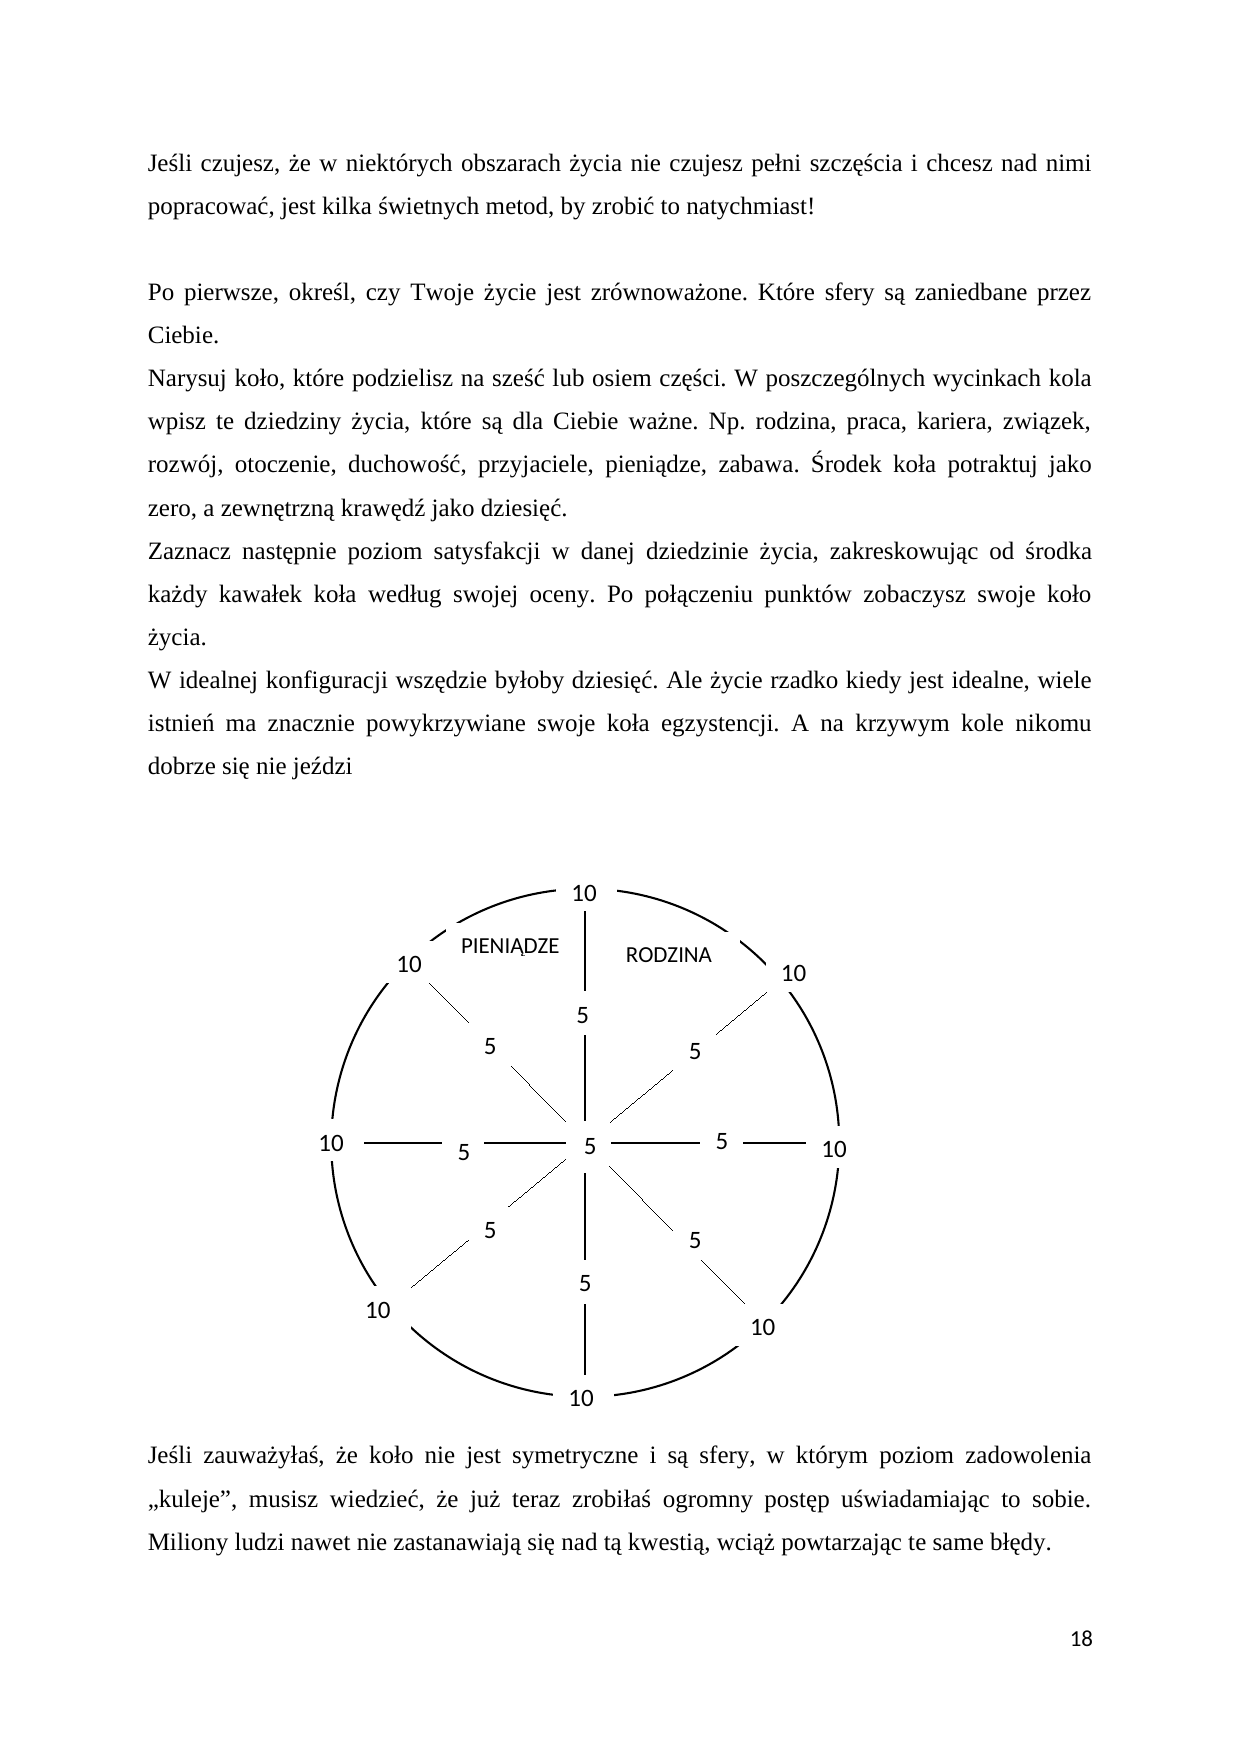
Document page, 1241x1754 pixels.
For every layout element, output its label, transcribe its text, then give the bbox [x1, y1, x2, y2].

text Po pierwsze, określ, czy Twoje życie jest zrównoważone. Które sfery są zaniedbane przez Ciebie. [148, 277, 1093, 349]
text Jeśli zauważyłaś, że koło nie jest symetryczne i są sfery, w którym poziom zadowolenia „kuleje”, musisz wiedzieć, że już teraz zrobiłaś ogromny postęp uświadamiając to sobie. Miliony ludzi nawet nie zastanawiają się nad tą kwestią, wciąż powtarzając te same błędy. [148, 1441, 1093, 1556]
text Jeśli czujesz, że w niektórych obszarach życia nie czujesz pełni szczęścia i chcesz nad nimi popracować, jest kilka świetnych metod, by zrobić to natychmiast! [148, 148, 1093, 219]
text W idealnej konfiguracji wszędzie byłoby dziesięć. Ale życie rzadko kiedy jest idealne, wiele istnień ma znacznie powykrzywiane swoje koła egzystencji. A na krzywym kole nikomu dobrze się nie jeździ [148, 665, 1093, 780]
text Narysuj koło, które podzielisz na sześć lub osiem części. W poszczególnych wycinkach kola wpisz te dziedziny życia, które są dla Ciebie ważne. Np. rodzina, praca, kariera, związek, rozwój, otoczenie, duchowość, przyjaciele, pieniądze, zabawa. Środek koła potraktuj jako zero, a zewnętrzną krawędź jako dziesięć. [148, 363, 1093, 521]
text Zaznacz następnie poziom satysfakcji w danej dziedzinie życia, zakreskowując od środka każdy kawałek koła według swojej oceny. Po połączeniu punktów zobaczysz swoje koło życia. [148, 536, 1093, 651]
